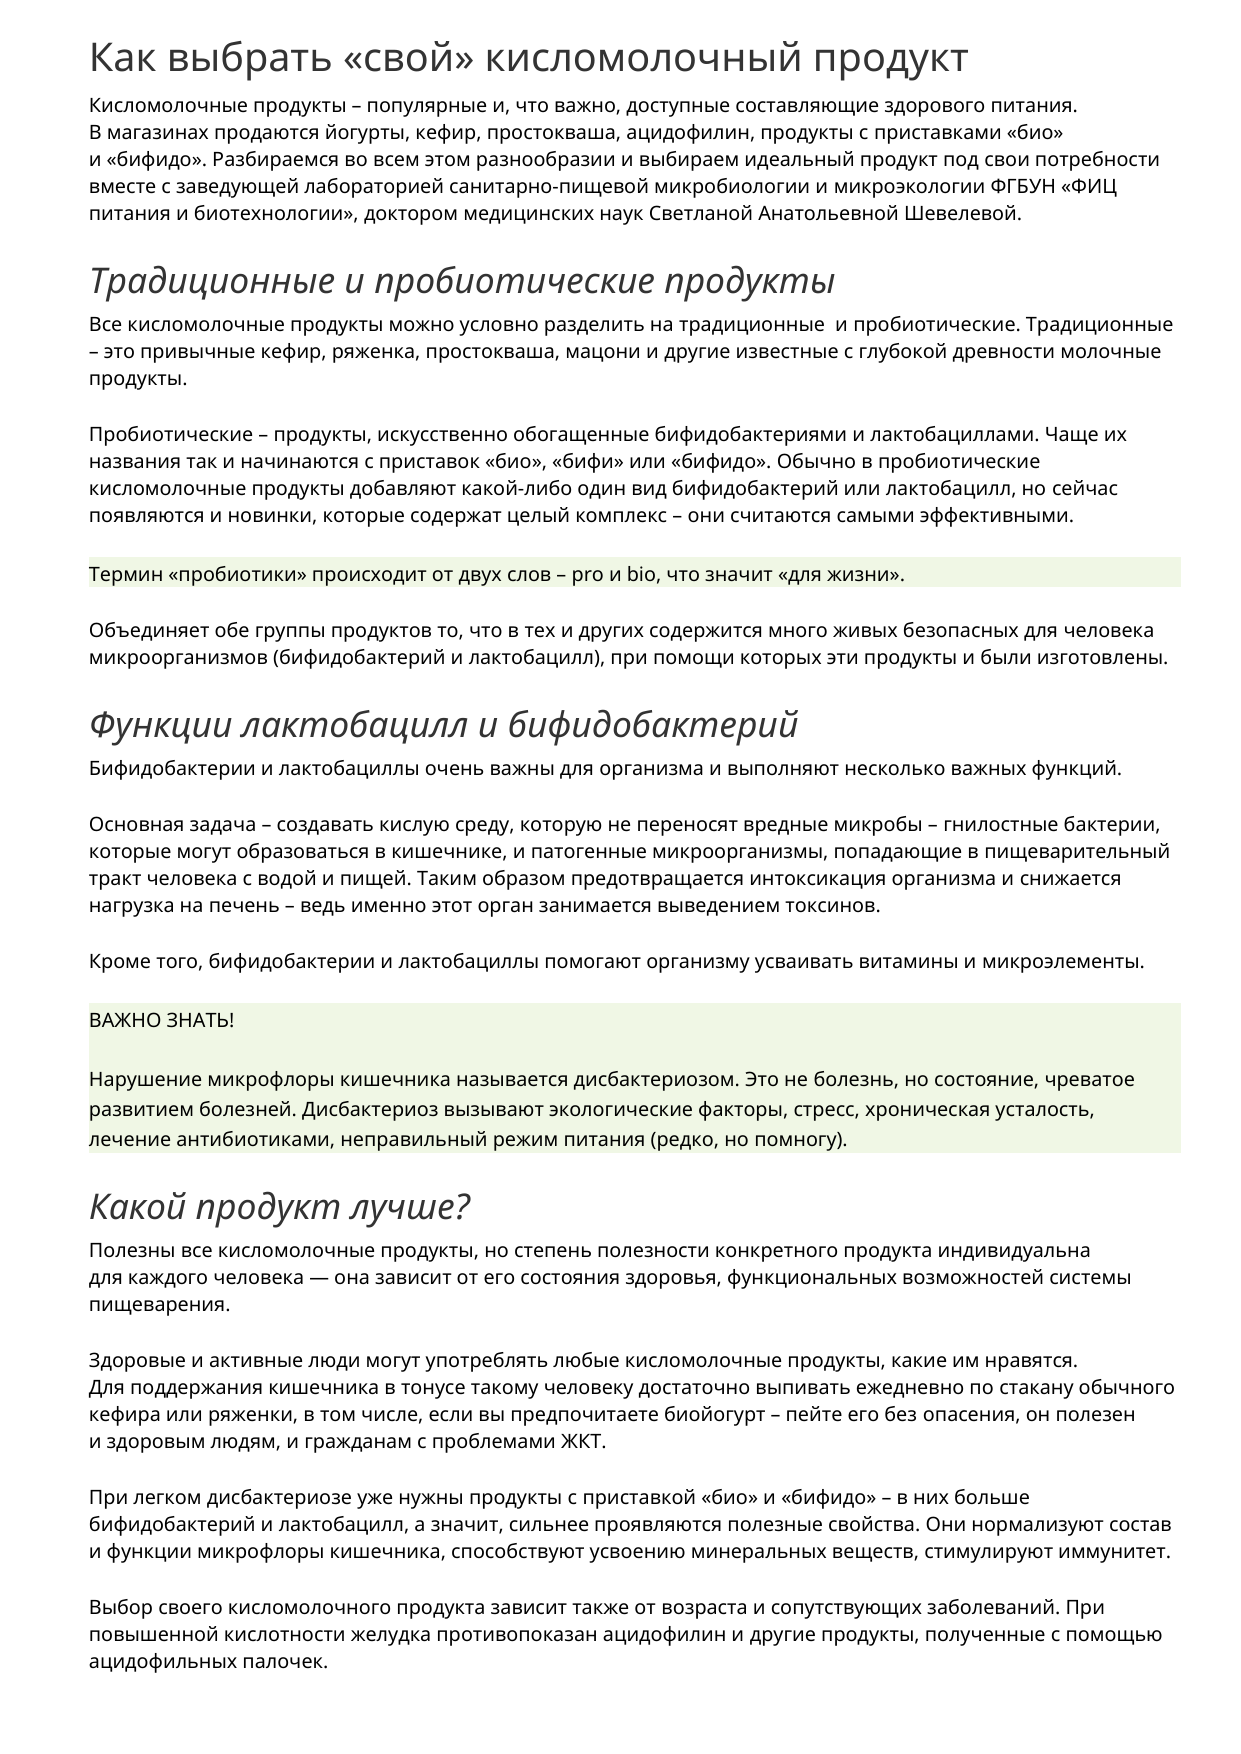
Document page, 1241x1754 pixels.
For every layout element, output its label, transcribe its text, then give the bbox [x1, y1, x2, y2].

text ВАЖНО ЗНАТЬ! [89, 1003, 1181, 1033]
text Бифидобактерии и лактобациллы очень важны для организма и выполняют несколько важных функций. [89, 754, 1181, 781]
subtitle Какой продукт лучше? [89, 1182, 1181, 1230]
subtitle Как выбрать «свой» кисломолочный продукт [89, 29, 1181, 83]
text Все кисломолочные продукты можно условно разделить на традиционные и пробиотические. Традиционные – это привычные кефир, ряженка, простокваша, мацони и другие известные с глубокой древности молочные продукты. [89, 310, 1181, 391]
text Здоровые и активные люди могут употреблять любые кисломолочные продукты, какие им нравятся. Для поддержания кишечника в тонусе такому человеку достаточно выпивать ежедневно по стакану обычного кефира или ряженки, в том числе, если вы предпочитаете биойогурт – пейте его без опасения, он полезен и здоровым людям, и гражданам с проблемами ЖКТ. [89, 1346, 1181, 1454]
text При легком дисбактериозе уже нужны продукты с приставкой «био» и «бифидо» – в них больше бифидобактерий и лактобацилл, а значит, сильнее проявляются полезные свойства. Они нормализуют состав и функции микрофлоры кишечника, способствуют усвоению минеральных веществ, стимулируют иммунитет. [89, 1483, 1181, 1564]
text Полезны все кисломолочные продукты, но степень полезности конкретного продукта индивидуальна для каждого человека — она зависит от его состояния здоровья, функциональных возможностей системы пищеварения. [89, 1236, 1181, 1317]
text Объединяет обе группы продуктов то, что в тех и других содержится много живых безопасных для человека микроорганизмов (бифидобактерий и лактобацилл), при помощи которых эти продукты и были изготовлены. [89, 616, 1181, 670]
text Выбор своего кисломолочного продукта зависит также от возраста и сопутствующих заболеваний. При повышенной кислотности желудка противопоказан ацидофилин и другие продукты, полученные с помощью ацидофильных палочек. [89, 1593, 1181, 1674]
text Кроме того, бифидобактерии и лактобациллы помогают организму усваивать витамины и микроэлементы. [89, 947, 1181, 974]
text Нарушение микрофлоры кишечника называется дисбактериозом. Это не болезнь, но состояние, чреватое развитием болезней. Дисбактериоз вызывают экологические факторы, стресс, хроническая усталость, лечение антибиотиками, неправильный режим питания (редко, но помногу). [89, 1063, 1181, 1153]
text Кисломолочные продукты – популярные и, что важно, доступные составляющие здорового питания. В магазинах продаются йогурты, кефир, простокваша, ацидофилин, продукты с приставками «био» и «бифидо». Разбираемся во всем этом разнообразии и выбираем идеальный продукт под свои потребности вместе с заведующей лабораторией санитарно-пищевой микробиологии и микроэкологии ФГБУН «ФИЦ питания и биотехнологии», доктором медицинских наук Светланой Анатольевной Шевелевой. [89, 92, 1181, 226]
text Основная задача – создавать кислую среду, которую не переносят вредные микробы – гнилостные бактерии, которые могут образоваться в кишечнике, и патогенные микроорганизмы, попадающие в пищеварительный тракт человека с водой и пищей. Таким образом предотвращается интоксикация организма и снижается нагрузка на печень – ведь именно этот орган занимается выведением токсинов. [89, 810, 1181, 918]
subtitle Функции лактобацилл и бифидобактерий [89, 699, 1181, 748]
subtitle Традиционные и пробиотические продукты [89, 256, 1181, 304]
text Пробиотические – продукты, искусственно обогащенные бифидобактериями и лактобациллами. Чаще их названия так и начинаются с приставок «био», «бифи» или «бифидо». Обычно в пробиотические кисломолочные продукты добавляют какой-либо один вид бифидобактерий или лактобацилл, но сейчас появляются и новинки, которые содержат целый комплекс – они считаются самыми эффективными. [89, 420, 1181, 528]
text Термин «пробиотики» происходит от двух слов – pro и bio, что значит «для жизни». [89, 557, 1181, 587]
